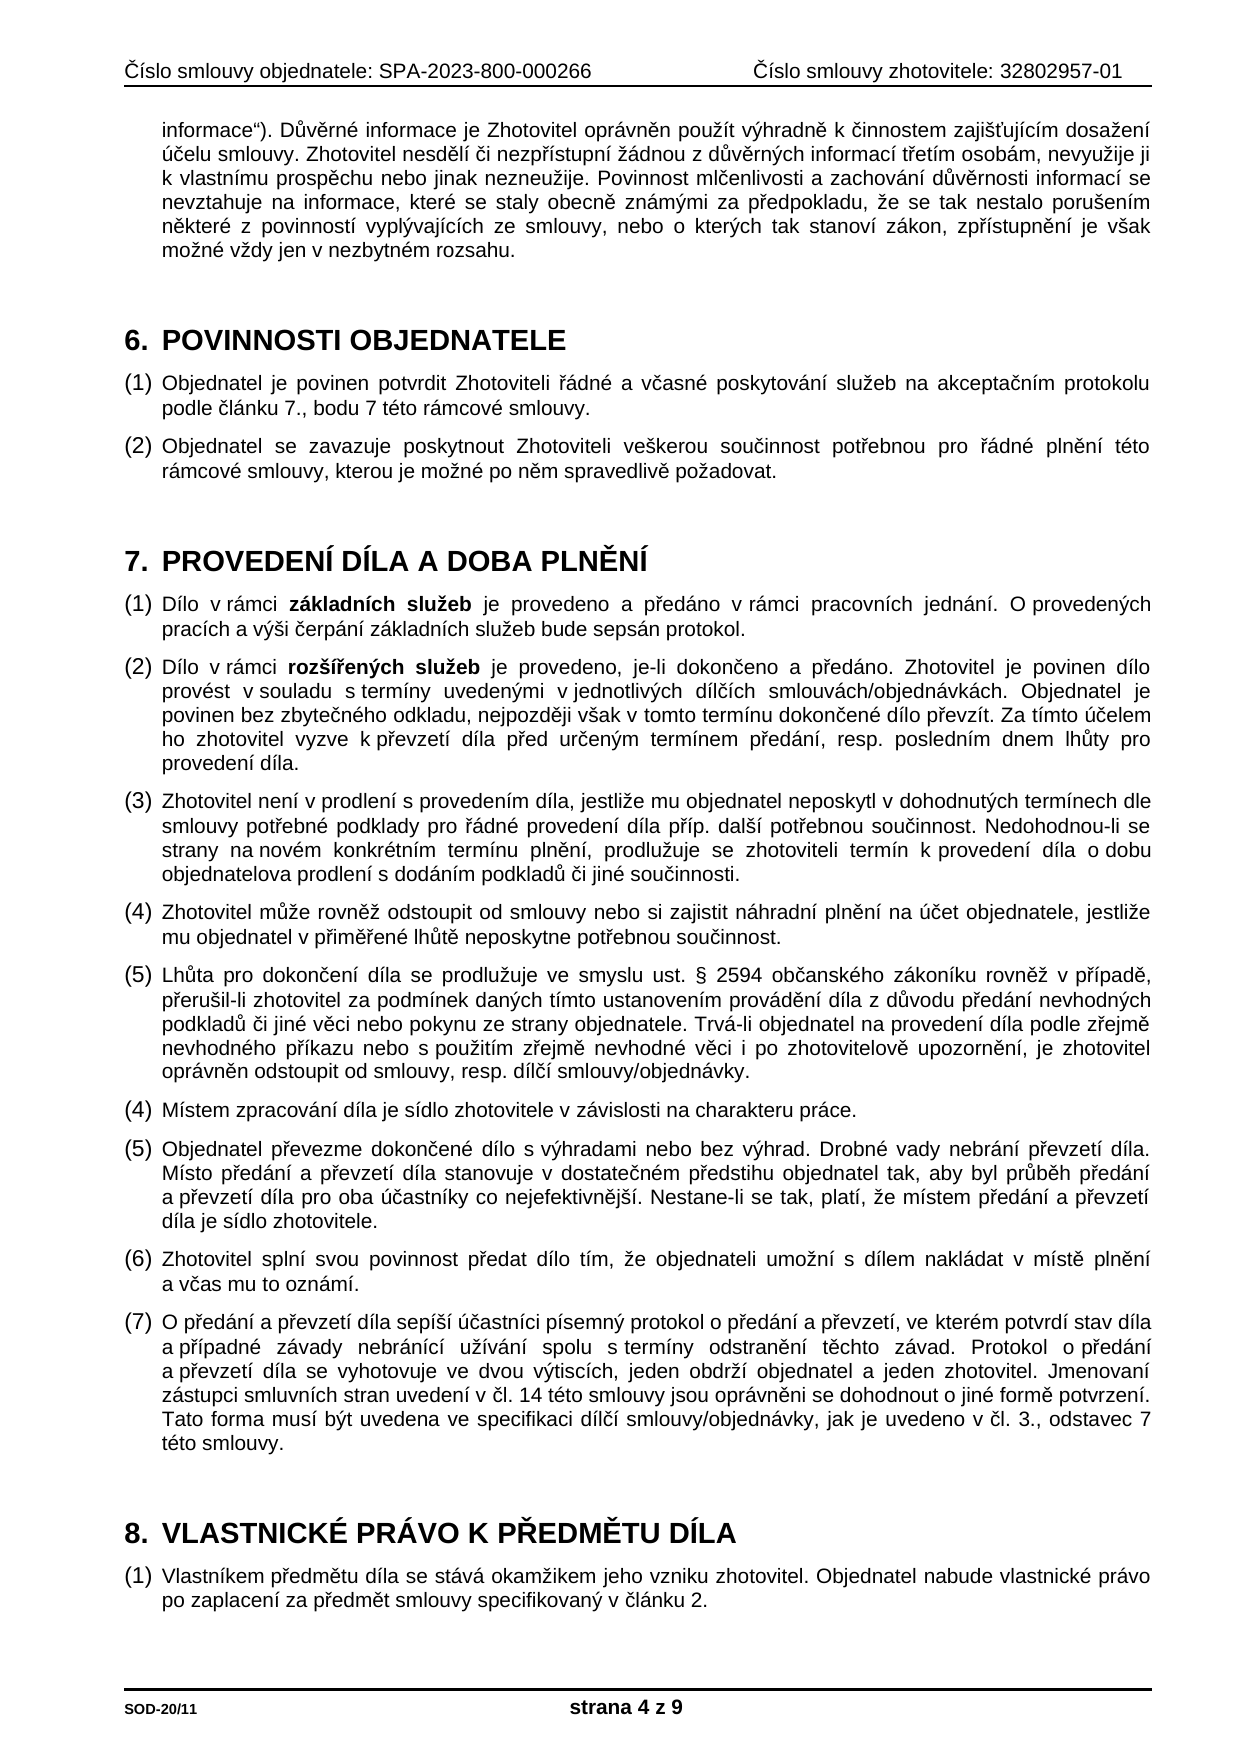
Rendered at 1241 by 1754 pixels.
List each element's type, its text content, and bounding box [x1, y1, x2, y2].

list Dílo v rámci základních služeb je provedeno a předáno v rámci pracovních jednání. O provedených pracích a výši čerpání základních služeb bude sepsán protokol. [124, 590, 1152, 640]
subtitle POVINNOSTI OBJEDNATELE [124, 323, 1152, 357]
subtitle Vlastnické právo k předmětu díla [124, 1516, 1152, 1549]
list Vlastníkem předmětu díla se stává okamžikem jeho vzniku zhotovitel. Objednatel nabude vlastnické právo po zaplacení za předmět smlouvy specifikovaný v článku 2. [124, 1562, 1152, 1612]
list Lhůta pro dokončení díla se prodlužuje ve smyslu ust. § 2594 občanského zákoníku rovněž v případě, přerušil-li zhotovitel za podmínek daných tímto ustanovením provádění díla z důvodu předání nevhodných podkladů či jiné věci nebo pokynu ze strany objednatele. Trvá-li objednatel na provedení díla podle zřejmě nevhodného příkazu nebo s použitím zřejmě nevhodné věci i po zhotovitelově upozornění, je zhotovitel oprávněn odstoupit od smlouvy, resp. dílčí smlouvy/objednávky. [124, 961, 1152, 1083]
list Zhotovitel splní svou povinnost předat dílo tím, že objednateli umožní s dílem nakládat v místě plnění a včas mu to oznámí. [124, 1245, 1152, 1296]
list Zhotovitel může rovněž odstoupit od smlouvy nebo si zajistit náhradní plnění na účet objednatele, jestliže mu objednatel v přiměřené lhůtě neposkytne potřebnou součinnost. [124, 898, 1152, 948]
subtitle PROVEDENÍ DÍLA a doba plnění [124, 544, 1152, 577]
list Objednatel se zavazuje poskytnout Zhotoviteli veškerou součinnost potřebnou pro řádné plnění této rámcové smlouvy, kterou je možné po něm spravedlivě požadovat. [124, 432, 1152, 482]
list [124, 118, 1152, 262]
list Dílo v rámci rozšířených služeb je provedeno, je-li dokončeno a předáno. Zhotovitel je povinen dílo provést v souladu s termíny uvedenými v jednotlivých dílčích smlouvách/objednávkách. Objednatel je povinen bez zbytečného odkladu, nejpozději však v tomto termínu dokončené dílo převzít. Za tímto účelem ho zhotovitel vyzve k převzetí díla před určeným termínem předání, resp. posledním dnem lhůty pro provedení díla. [124, 653, 1152, 775]
list Objednatel převezme dokončené dílo s výhradami nebo bez výhrad. Drobné vady nebrání převzetí díla. Místo předání a převzetí díla stanovuje v dostatečném předstihu objednatel tak, aby byl průběh předání a převzetí díla pro oba účastníky co nejefektivnější. Nestane-li se tak, platí, že místem předání a převzetí díla je sídlo zhotovitele. [124, 1134, 1152, 1233]
list Objednatel je povinen potvrdit Zhotoviteli řádné a včasné poskytování služeb na akceptačním protokolu podle článku 7., bodu 7 této rámcové smlouvy. [124, 369, 1152, 420]
list Zhotovitel není v prodlení s provedením díla, jestliže mu objednatel neposkytl v dohodnutých termínech dle smlouvy potřebné podklady pro řádné provedení díla příp. další potřebnou součinnost. Nedohodnou-li se strany na novém konkrétním termínu plnění, prodlužuje se zhotoviteli termín k provedení díla o dobu objednatelova prodlení s dodáním podkladů či jiné součinnosti. [124, 787, 1152, 886]
list Místem zpracování díla je sídlo zhotovitele v závislosti na charakteru práce. [124, 1096, 1152, 1122]
list O předání a převzetí díla sepíší účastníci písemný protokol o předání a převzetí, ve kterém potvrdí stav díla a případné závady nebránící užívání spolu s termíny odstranění těchto závad. Protokol o předání a převzetí díla se vyhotovuje ve dvou výtiscích, jeden obdrží objednatel a jeden zhotovitel. Jmenovaní zástupci smluvních stran uvedení v čl. 14 této smlouvy jsou oprávněni se dohodnout o jiné formě potvrzení. Tato forma musí být uvedena ve specifikaci dílčí smlouvy/objednávky, jak je uvedeno v čl. 3., odstavec 7 této smlouvy. [124, 1308, 1152, 1454]
